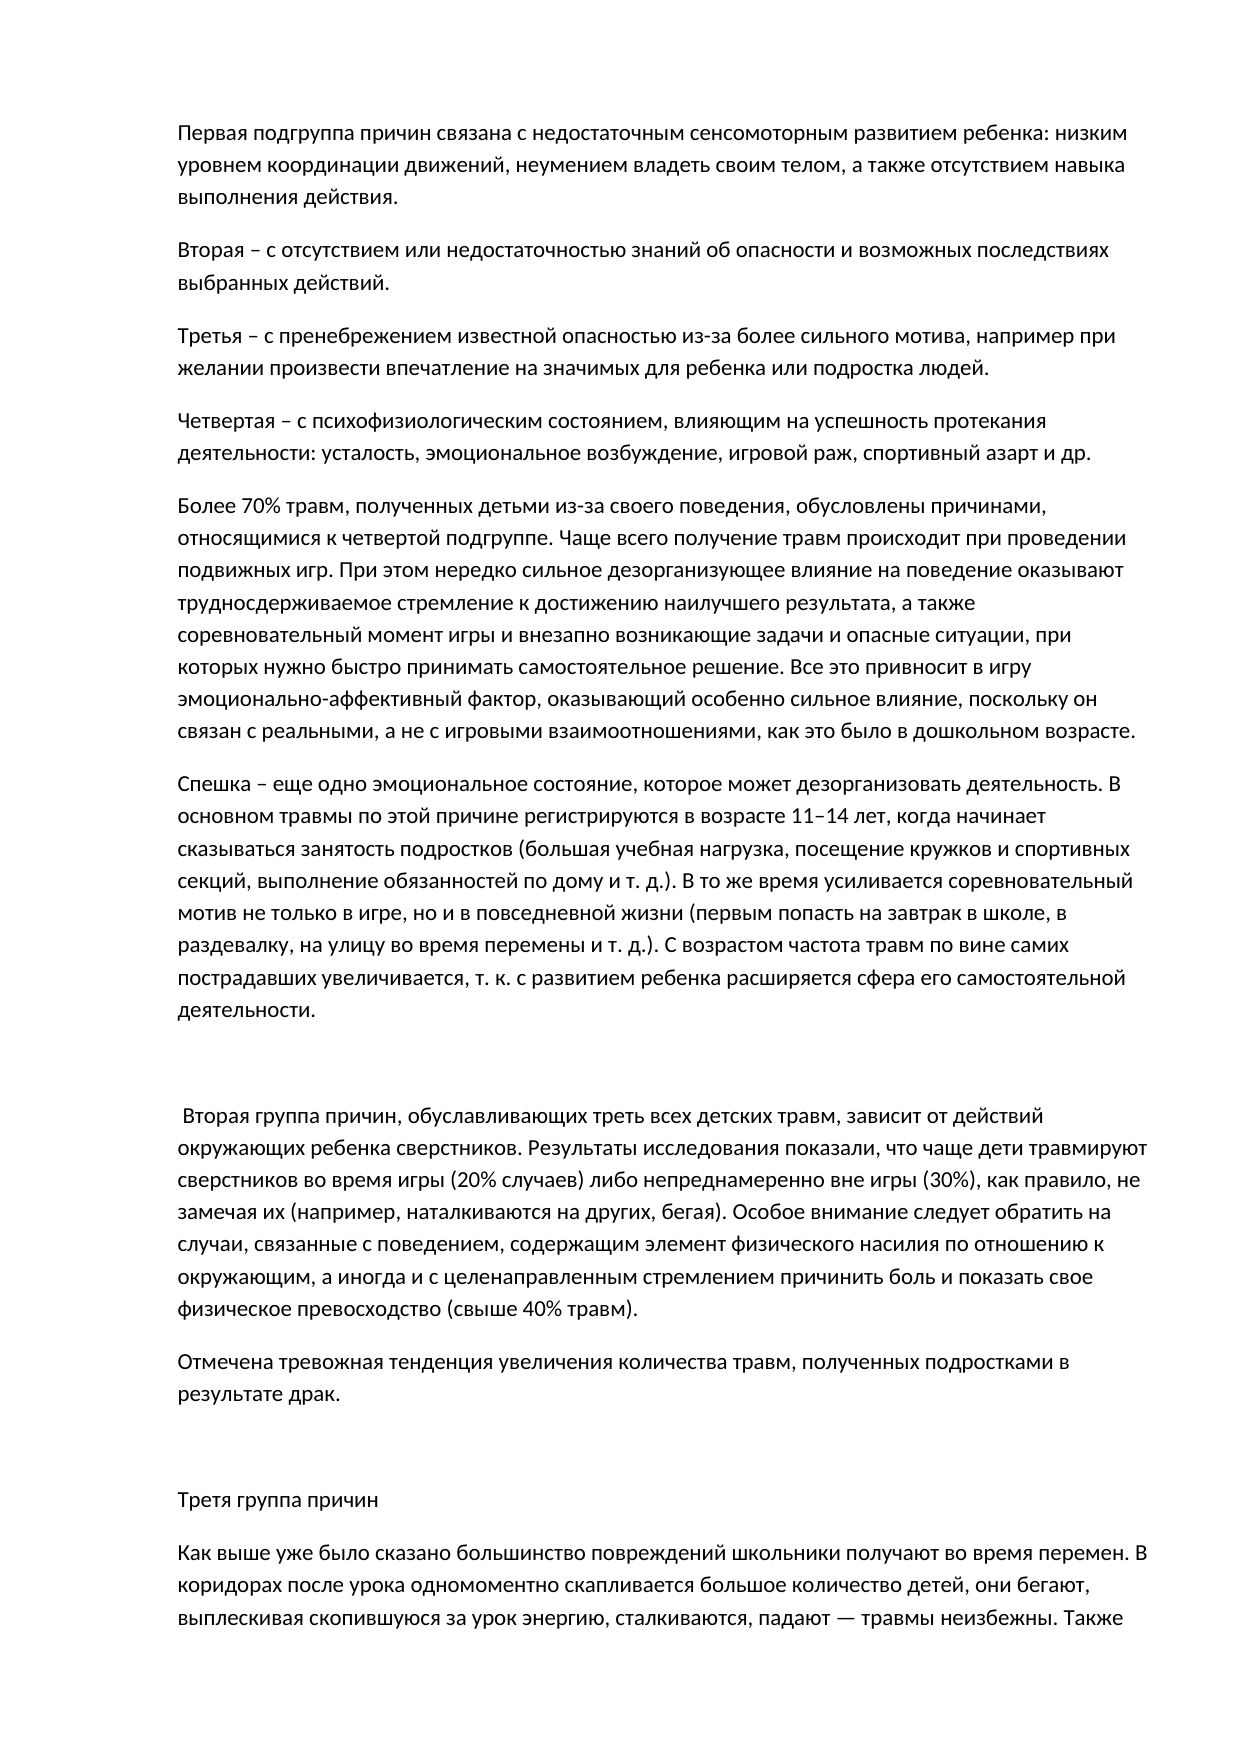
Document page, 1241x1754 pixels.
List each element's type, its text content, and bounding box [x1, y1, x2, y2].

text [177, 1538, 1152, 1631]
text Третя группа причин [177, 1485, 1152, 1513]
text Вторая группа причин, обуславливающих треть всех детских травм, зависит от действий окружающих ребенка сверстников. Результаты исследования показали, что чаще дети травмируют сверстников во время игры (20% случаев) либо непреднамеренно вне игры (30%), как правило, не замечая их (например, наталкиваются на других, бегая). Особое внимание следует обратить на случаи, связанные с поведением, содержащим элемент физического насилия по отношению к окружающим, а иногда и с целенаправленным стремлением причинить боль и показать свое физическое превосходство (свыше 40% травм). [177, 1101, 1152, 1322]
text Четвертая – с психофизиологическим состоянием, влияющим на успешность протекания деятельности: усталость, эмоциональное возбуждение, игровой раж, спортивный азарт и др. [177, 406, 1152, 466]
text Третья – с пренебрежением известной опасностью из-за более сильного мотива, например при желании произвести впечатление на значимых для ребенка или подростка людей. [177, 321, 1152, 381]
text Отмечена тревожная тенденция увеличения количества травм, полученных подростками в результате драк. [177, 1347, 1152, 1407]
text Первая подгруппа причин связана с недостаточным сенсомоторным развитием ребенка: низким уровнем координации движений, неумением владеть своим телом, а также отсутствием навыка выполнения действия. [177, 118, 1152, 211]
text Вторая – с отсутствием или недостаточностью знаний об опасности и возможных последствиях выбранных действий. [177, 236, 1152, 296]
text Более 70% травм, полученных детьми из-за своего поведения, обусловлены причинами, относящимися к четвертой подгруппе. Чаще всего получение травм происходит при проведении подвижных игр. При этом нередко сильное дезорганизующее влияние на поведение оказывают трудносдерживаемое стремление к достижению наилучшего результата, а также соревновательный момент игры и внезапно возникающие задачи и опасные ситуации, при которых нужно быстро принимать самостоятельное решение. Все это привносит в игру эмоционально-аффективный фактор, оказывающий особенно сильное влияние, поскольку он связан с реальными, а не с игровыми взаимоотношениями, как это было в дошкольном возрасте. [177, 491, 1152, 744]
text Спешка – еще одно эмоциональное состояние, которое может дезорганизовать деятельность. В основном травмы по этой причине регистрируются в возрасте 11–14 лет, когда начинает сказываться занятость подростков (большая учебная нагрузка, посещение кружков и спортивных секций, выполнение обязанностей по дому и т. д.). В то же время усиливается соревновательный мотив не только в игре, но и в повседневной жизни (первым попасть на завтрак в школе, в раздевалку, на улицу во время перемены и т. д.). С возрастом частота травм по вине самих пострадавших увеличивается, т. к. с развитием ребенка расширяется сфера его самостоятельной деятельности. [177, 769, 1152, 1023]
